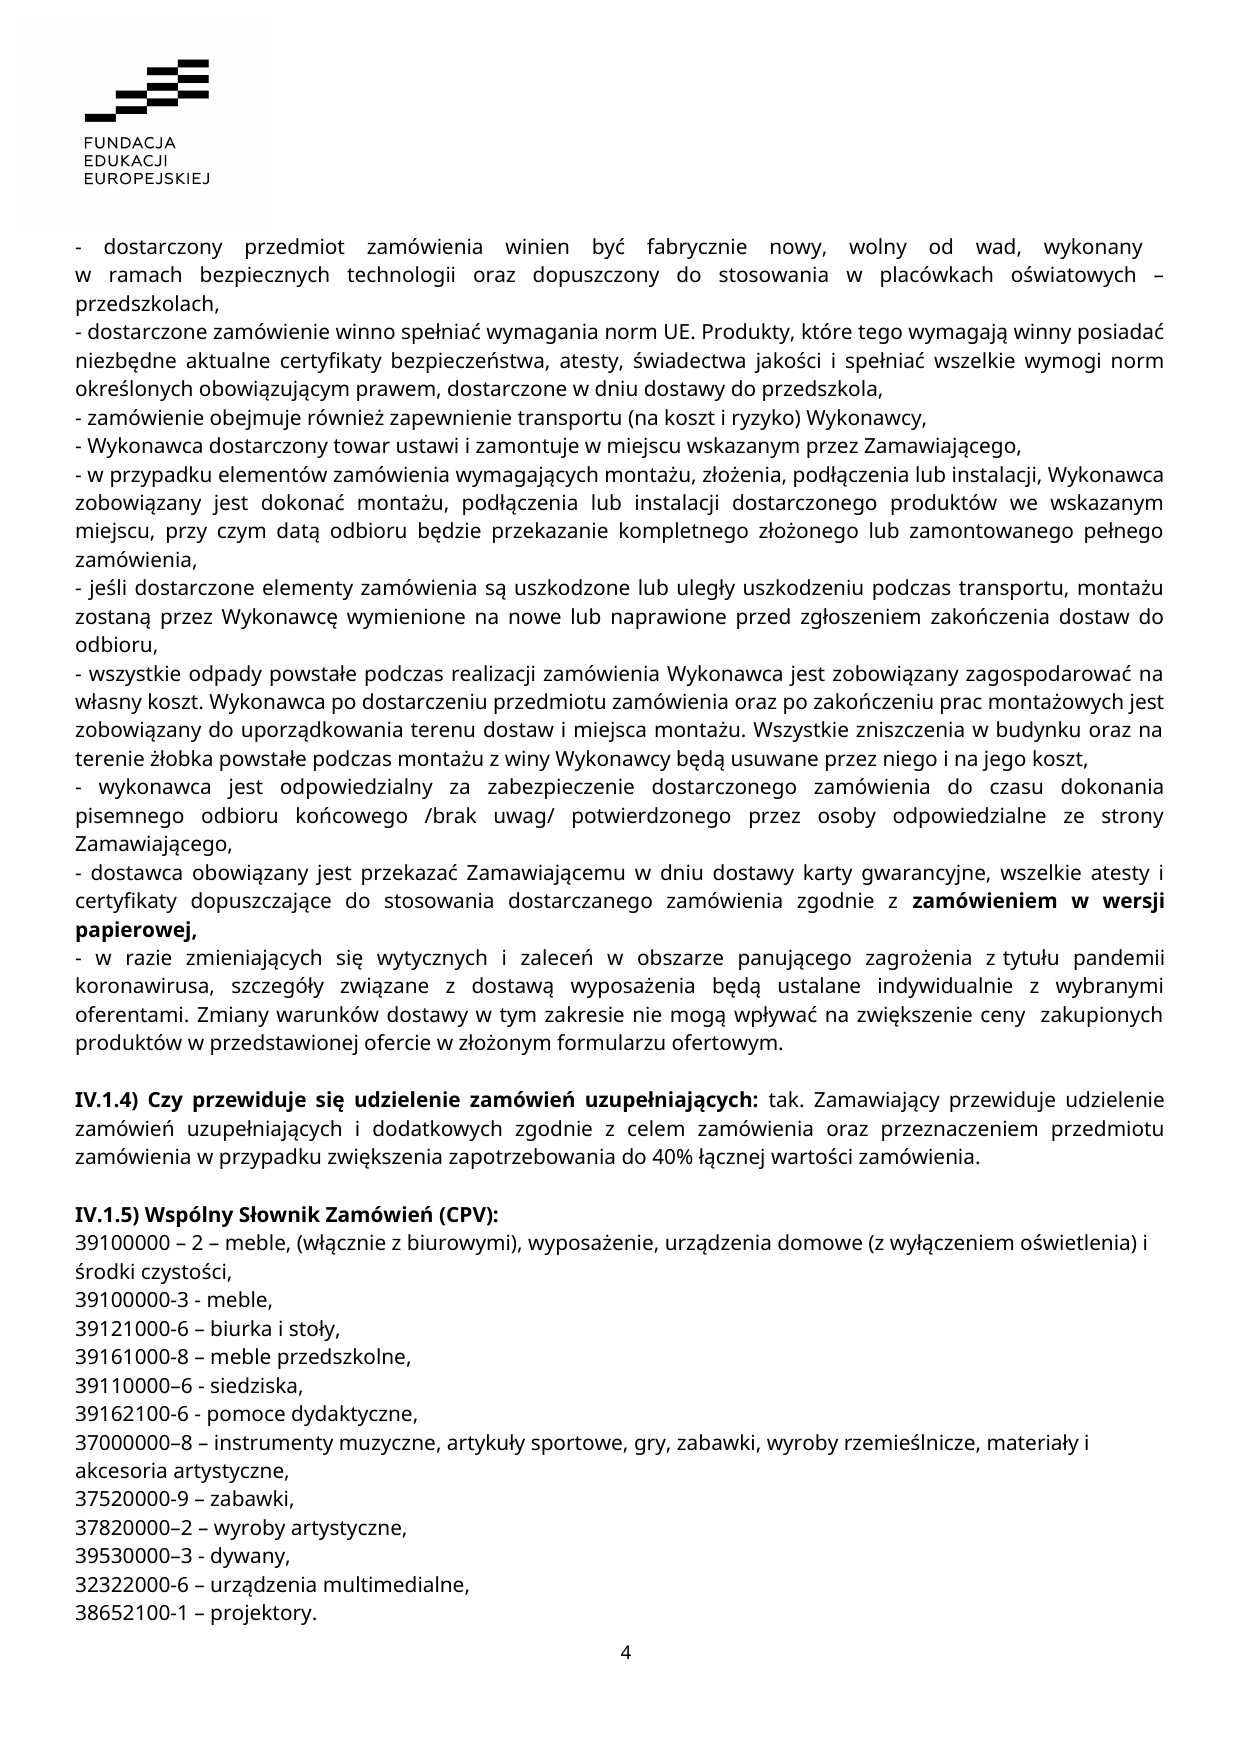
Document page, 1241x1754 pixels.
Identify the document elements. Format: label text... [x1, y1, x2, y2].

text 39100000-3 - meble, [75, 1285, 1165, 1314]
text IV.1.4) Czy przewiduje się udzielenie zamówień uzupełniających: tak. Zamawiający przewiduje udzielenie zamówień uzupełniających i dodatkowych zgodnie z celem zamówienia oraz przeznaczeniem przedmiotu zamówienia w przypadku zwiększenia zapotrzebowania do 40% łącznej wartości zamówienia. [75, 1085, 1165, 1171]
text 32322000-6 – urządzenia multimedialne, [75, 1570, 1165, 1598]
text - dostawca obowiązany jest przekazać Zamawiającemu w dniu dostawy karty gwarancyjne, wszelkie atesty i certyfikaty dopuszczające do stosowania dostarczanego zamówienia zgodnie z zamówieniem w wersji papierowej, [75, 858, 1165, 943]
text - jeśli dostarczone elementy zamówienia są uszkodzone lub uległy uszkodzeniu podczas transportu, montażu zostaną przez Wykonawcę wymienione na nowe lub naprawione przed zgłoszeniem zakończenia dostaw do odbioru, [75, 573, 1165, 659]
text - w przypadku elementów zamówienia wymagających montażu, złożenia, podłączenia lub instalacji, Wykonawca zobowiązany jest dokonać montażu, podłączenia lub instalacji dostarczonego produktów we wskazanym miejscu, przy czym datą odbioru będzie przekazanie kompletnego złożonego lub zamontowanego pełnego zamówienia, [75, 460, 1165, 573]
text 39162100-6 - pomoce dydaktyczne, [75, 1399, 1165, 1428]
text 39110000–6 - siedziska, [75, 1371, 1165, 1399]
text - zamówienie obejmuje również zapewnienie transportu (na koszt i ryzyko) Wykonawcy, [75, 403, 1165, 431]
text - wykonawca jest odpowiedzialny za zabezpieczenie dostarczonego zamówienia do czasu dokonania pisemnego odbioru końcowego /brak uwag/ potwierdzonego przez osoby odpowiedzialne ze strony Zamawiającego, [75, 772, 1165, 858]
text - dostarczony przedmiot zamówienia winien być fabrycznie nowy, wolny od wad, wykonany w ramach bezpiecznych technologii oraz dopuszczony do stosowania w placówkach oświatowych – przedszkolach, [75, 232, 1165, 317]
text 39530000–3 - dywany, [75, 1541, 1165, 1570]
text IV.1.5) Wspólny Słownik Zamówień (CPV): [75, 1200, 1165, 1228]
text 37520000-9 – zabawki, [75, 1484, 1165, 1513]
text 37000000–8 – instrumenty muzyczne, artykuły sportowe, gry, zabawki, wyroby rzemieślnicze, materiały i akcesoria artystyczne, [75, 1428, 1165, 1484]
text 38652100-1 – projektory. [75, 1598, 1165, 1627]
text - dostarczone zamówienie winno spełniać wymagania norm UE. Produkty, które tego wymagają winny posiadać niezbędne aktualne certyfikaty bezpieczeństwa, atesty, świadectwa jakości i spełniać wszelkie wymogi norm określonych obowiązującym prawem, dostarczone w dniu dostawy do przedszkola, [75, 317, 1165, 403]
text - wszystkie odpady powstałe podczas realizacji zamówienia Wykonawca jest zobowiązany zagospodarować na własny koszt. Wykonawca po dostarczeniu przedmiotu zamówienia oraz po zakończeniu prac montażowych jest zobowiązany do uporządkowania terenu dostaw i miejsca montażu. Wszystkie zniszczenia w budynku oraz na terenie żłobka powstałe podczas montażu z winy Wykonawcy będą usuwane przez niego i na jego koszt, [75, 659, 1165, 772]
text 37820000–2 – wyroby artystyczne, [75, 1513, 1165, 1541]
text 39121000-6 – biurka i stoły, [75, 1314, 1165, 1342]
text - w razie zmieniających się wytycznych i zaleceń w obszarze panującego zagrożenia z tytułu pandemii koronawirusa, szczegóły związane z dostawą wyposażenia będą ustalane indywidualnie z wybranymi oferentami. Zmiany warunków dostawy w tym zakresie nie mogą wpływać na zwiększenie ceny zakupionych produktów w przedstawionej ofercie w złożonym formularzu ofertowym. [75, 943, 1165, 1057]
text 39161000-8 – meble przedszkolne, [75, 1342, 1165, 1371]
text - Wykonawca dostarczony towar ustawi i zamontuje w miejscu wskazanym przez Zamawiającego, [75, 431, 1165, 460]
text 39100000 – 2 – meble, (włącznie z biurowymi), wyposażenie, urządzenia domowe (z wyłączeniem oświetlenia) i środki czystości, [75, 1228, 1165, 1285]
picture [20, 20, 273, 230]
